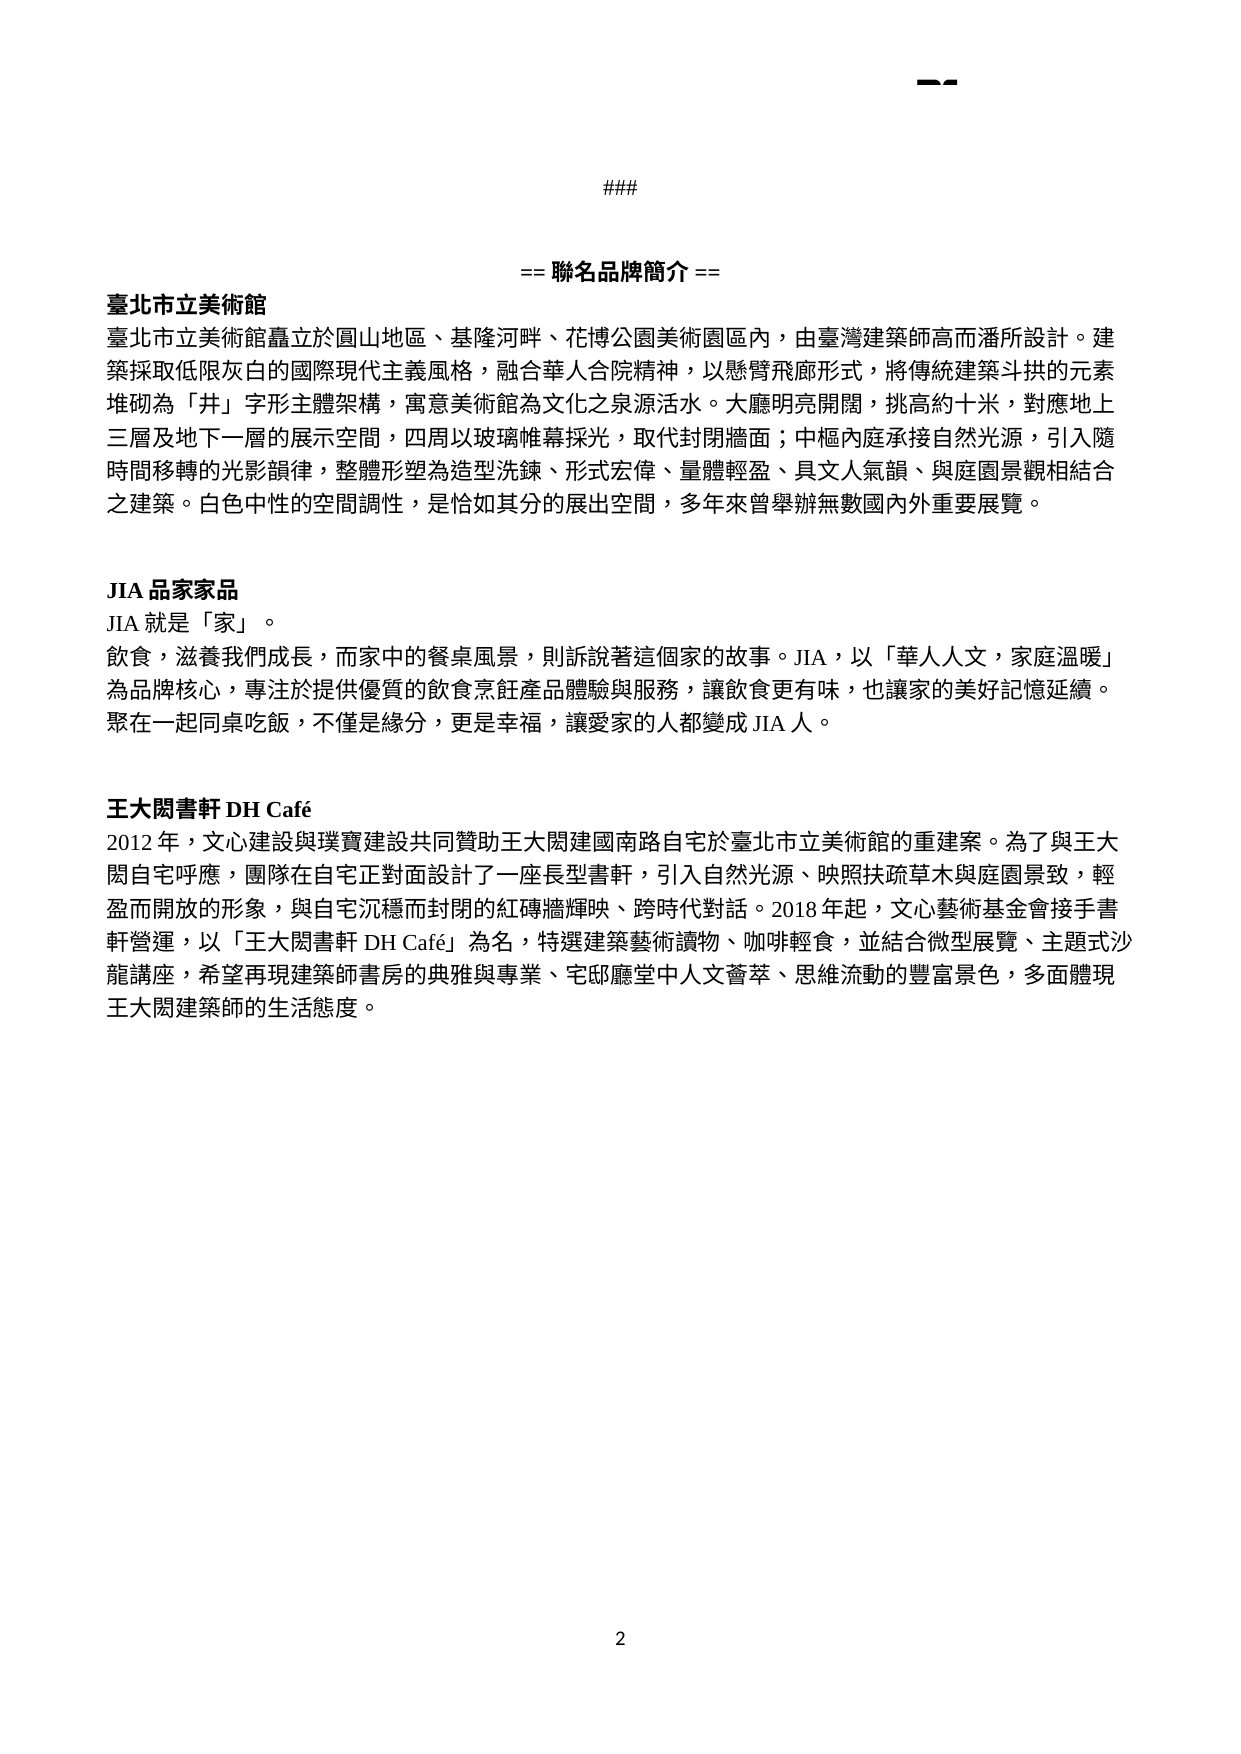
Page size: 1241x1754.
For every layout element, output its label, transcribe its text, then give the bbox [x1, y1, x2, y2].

text 臺北市立美術館 [106, 287, 1134, 320]
text JIA品家家品 [106, 572, 1134, 605]
text 飲食，滋養我們成長，而家中的餐桌風景，則訴說著這個家的故事。JIA，以「華人人文，家庭溫暖」為品牌核心，專注於提供優質的飲食烹飪產品體驗與服務，讓飲食更有味，也讓家的美好記憶延續。聚在一起同桌吃飯，不僅是緣分，更是幸福，讓愛家的人都變成JIA人。 [106, 638, 1134, 738]
text 2012年，文心建設與璞寶建設共同贊助王大閎建國南路自宅於臺北市立美術館的重建案。為了與王大閎自宅呼應，團隊在自宅正對面設計了一座長型書軒，引入自然光源、映照扶疏草木與庭園景致，輕盈而開放的形象，與自宅沉穩而封閉的紅磚牆輝映、跨時代對話。2018年起，文心藝術基金會接手書軒營運，以「王大閎書軒 DH Café」為名，特選建築藝術讀物、咖啡輕食，並結合微型展覽、主題式沙龍講座，希望再現建築師書房的典雅與專業、宅邸廳堂中人文薈萃、思維流動的豐富景色，多面體現王大閎建築師的生活態度。 [106, 824, 1134, 1023]
picture [916, 78, 1125, 114]
text 王大閎書軒DH Café [106, 791, 1134, 824]
text JIA就是「家」。 [106, 605, 1134, 638]
text ### [106, 174, 1134, 201]
text 臺北市立美術館矗立於圓山地區、基隆河畔、花博公園美術園區內，由臺灣建築師高而潘所設計。建築採取低限灰白的國際現代主義風格，融合華人合院精神，以懸臂飛廊形式，將傳統建築斗拱的元素堆砌為「井」字形主體架構，寓意美術館為文化之泉源活水。大廳明亮開闊，挑高約十米，對應地上三層及地下一層的展示空間，四周以玻璃帷幕採光，取代封閉牆面；中樞內庭承接自然光源，引入隨時間移轉的光影韻律，整體形塑為造型洗鍊、形式宏偉、量體輕盈、具文人氣韻、與庭園景觀相結合之建築。白色中性的空間調性，是恰如其分的展出空間，多年來曾舉辦無數國內外重要展覽。 [106, 320, 1134, 519]
text == 聯名品牌簡介 == [106, 253, 1134, 287]
